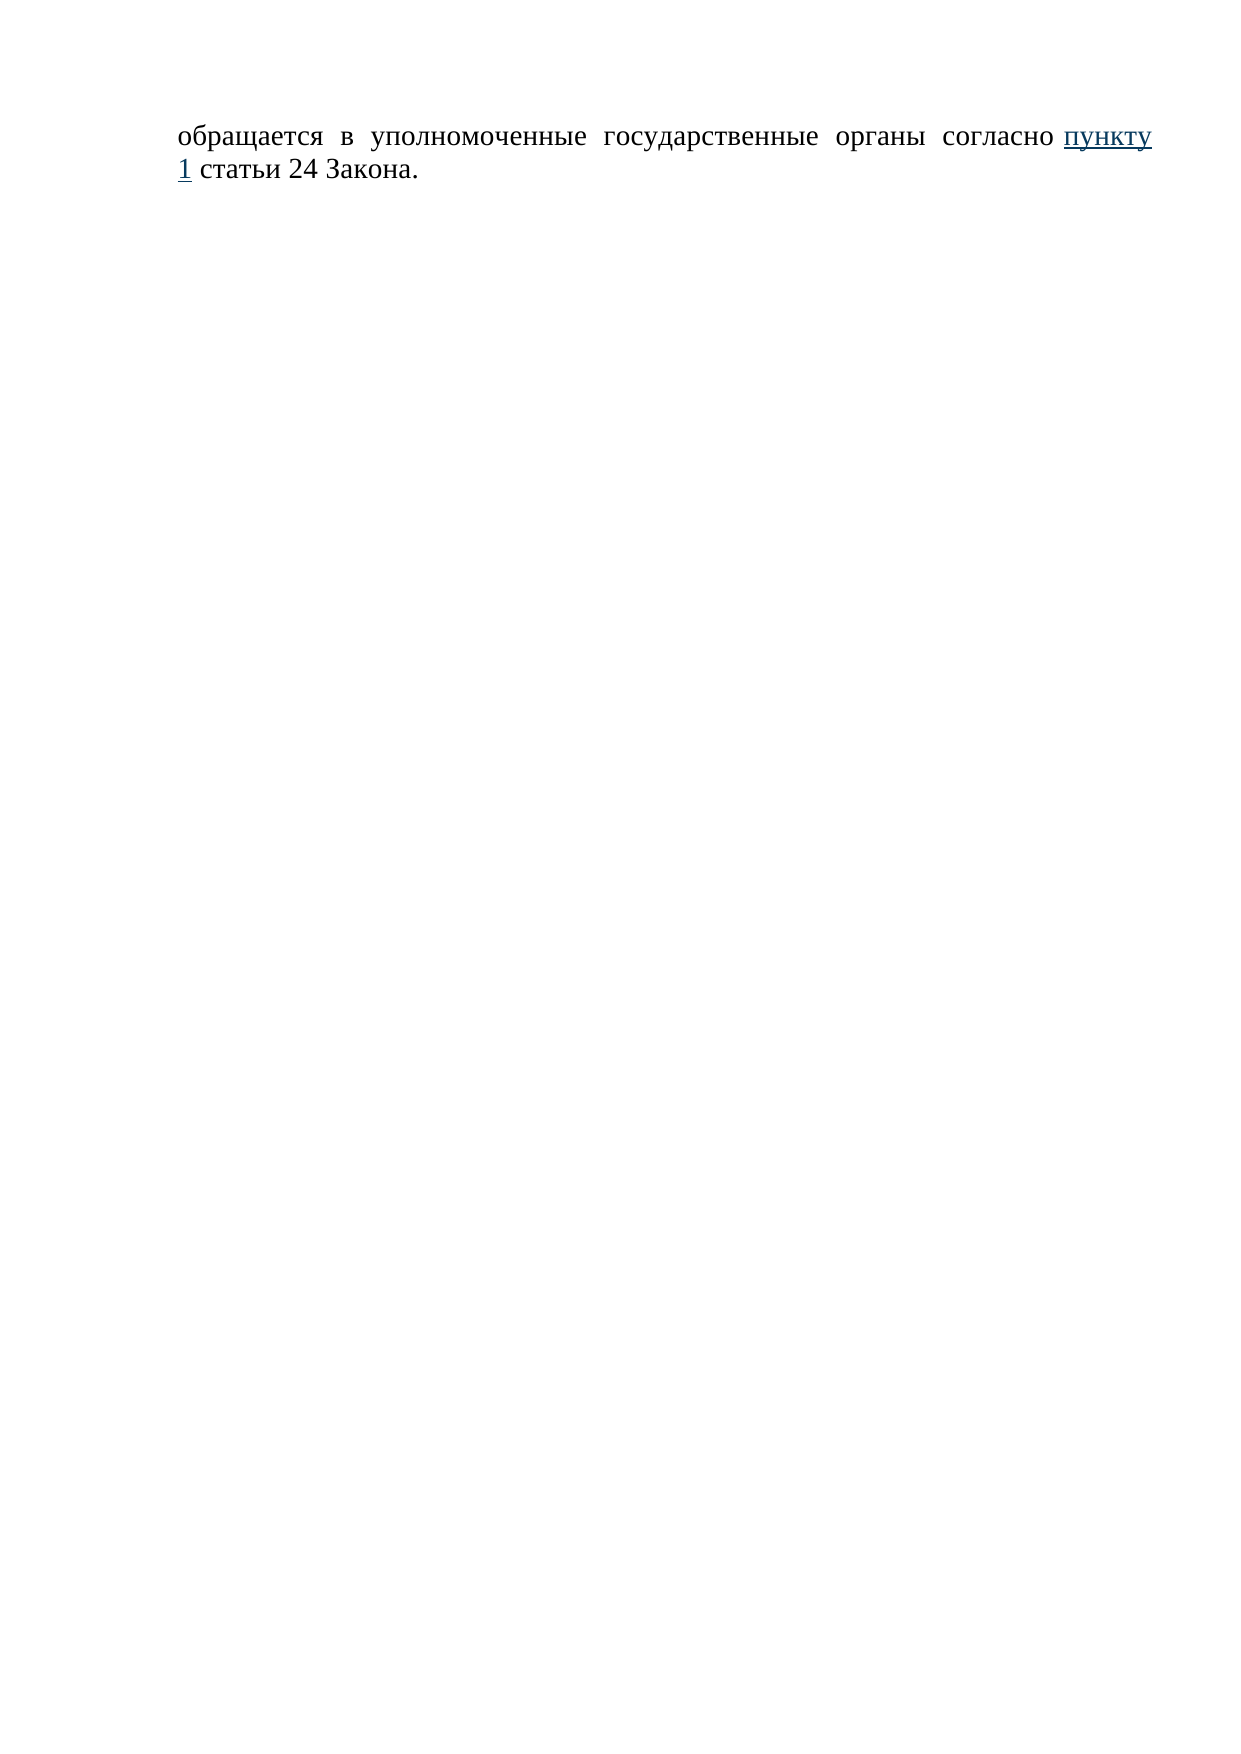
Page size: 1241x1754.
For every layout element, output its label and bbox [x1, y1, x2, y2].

text [177, 118, 1152, 185]
